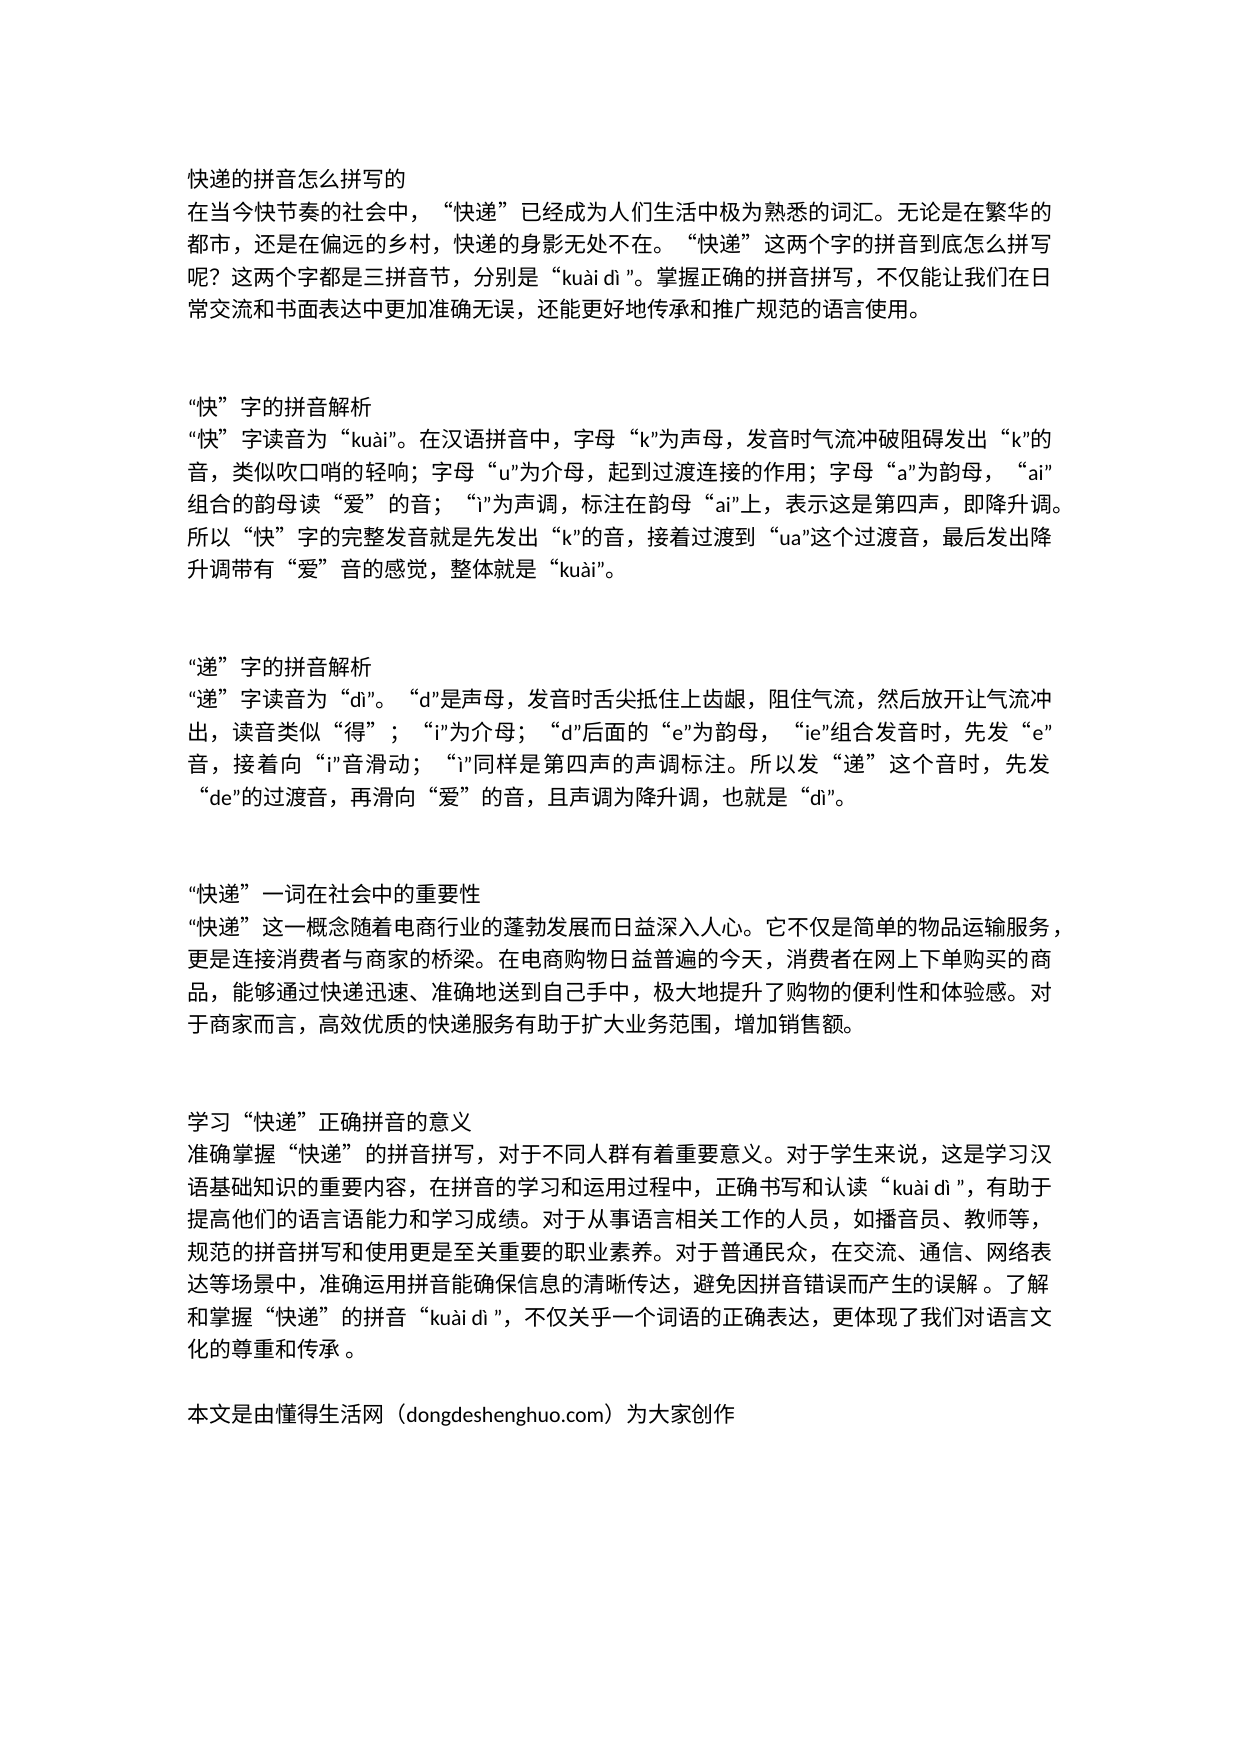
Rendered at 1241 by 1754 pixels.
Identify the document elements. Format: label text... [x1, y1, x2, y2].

text “快”字读音为“kuài”。在汉语拼音中，字母“k”为声母，发音时气流冲破阻碍发出“k”的音，类似吹口哨的轻响；字母“u”为介母，起到过渡连接的作用；字母“a”为韵母，“ai”组合的韵母读“爱”的音；“ì”为声调，标注在韵母“ai”上，表示这是第四声，即降升调。所以“快”字的完整发音就是先发出“k”的音，接着过渡到“ua”这个过渡音，最后发出降升调带有“爱”音的感觉，整体就是“kuài”。 [187, 422, 1053, 584]
text 学习“快递”正确拼音的意义 [187, 1104, 1053, 1137]
text “快”字的拼音解析 [187, 389, 1053, 422]
text 在当今快节奏的社会中，“快递”已经成为人们生活中极为熟悉的词汇。无论是在繁华的都市，还是在偏远的乡村，快递的身影无处不在。“快递”这两个字的拼音到底怎么拼写呢？这两个字都是三拼音节，分别是“kuài dì ”。掌握正确的拼音拼写，不仅能让我们在日常交流和书面表达中更加准确无误，还能更好地传承和推广规范的语言使用。 [187, 194, 1053, 324]
text “递”字读音为“dì”。“d”是声母，发音时舌尖抵住上齿龈，阻住气流，然后放开让气流冲出，读音类似“得”；“i”为介母；“d”后面的“e”为韵母，“ie”组合发音时，先发“e”音，接着向“i”音滑动；“ì”同样是第四声的声调标注。所以发“递”这个音时，先发“de”的过渡音，再滑向“爱”的音，且声调为降升调，也就是“dì”。 [187, 682, 1053, 812]
text “快递”这一概念随着电商行业的蓬勃发展而日益深入人心。它不仅是简单的物品运输服务，更是连接消费者与商家的桥梁。在电商购物日益普遍的今天，消费者在网上下单购买的商品，能够通过快递迅速、准确地送到自己手中，极大地提升了购物的便利性和体验感。对于商家而言，高效优质的快递服务有助于扩大业务范围，增加销售额。 [187, 909, 1053, 1039]
text “递”字的拼音解析 [187, 649, 1053, 682]
text “快递”一词在社会中的重要性 [187, 877, 1053, 909]
text 快递的拼音怎么拼写的 [187, 162, 1053, 194]
text 本文是由懂得生活网（dongdeshenghuo.com）为大家创作 [187, 1397, 1053, 1429]
text 准确掌握“快递”的拼音拼写，对于不同人群有着重要意义。对于学生来说，这是学习汉语基础知识的重要内容，在拼音的学习和运用过程中，正确书写和认读“kuài dì ”，有助于提高他们的语言语能力和学习成绩。对于从事语言相关工作的人员，如播音员、教师等，规范的拼音拼写和使用更是至关重要的职业素养。对于普通民众，在交流、通信、网络表达等场景中，准确运用拼音能确保信息的清晰传达，避免因拼音错误而产生的误解 。了解和掌握“快递”的拼音“kuài dì ”，不仅关乎一个词语的正确表达，更体现了我们对语言文化的尊重和传承 。 [187, 1137, 1053, 1364]
